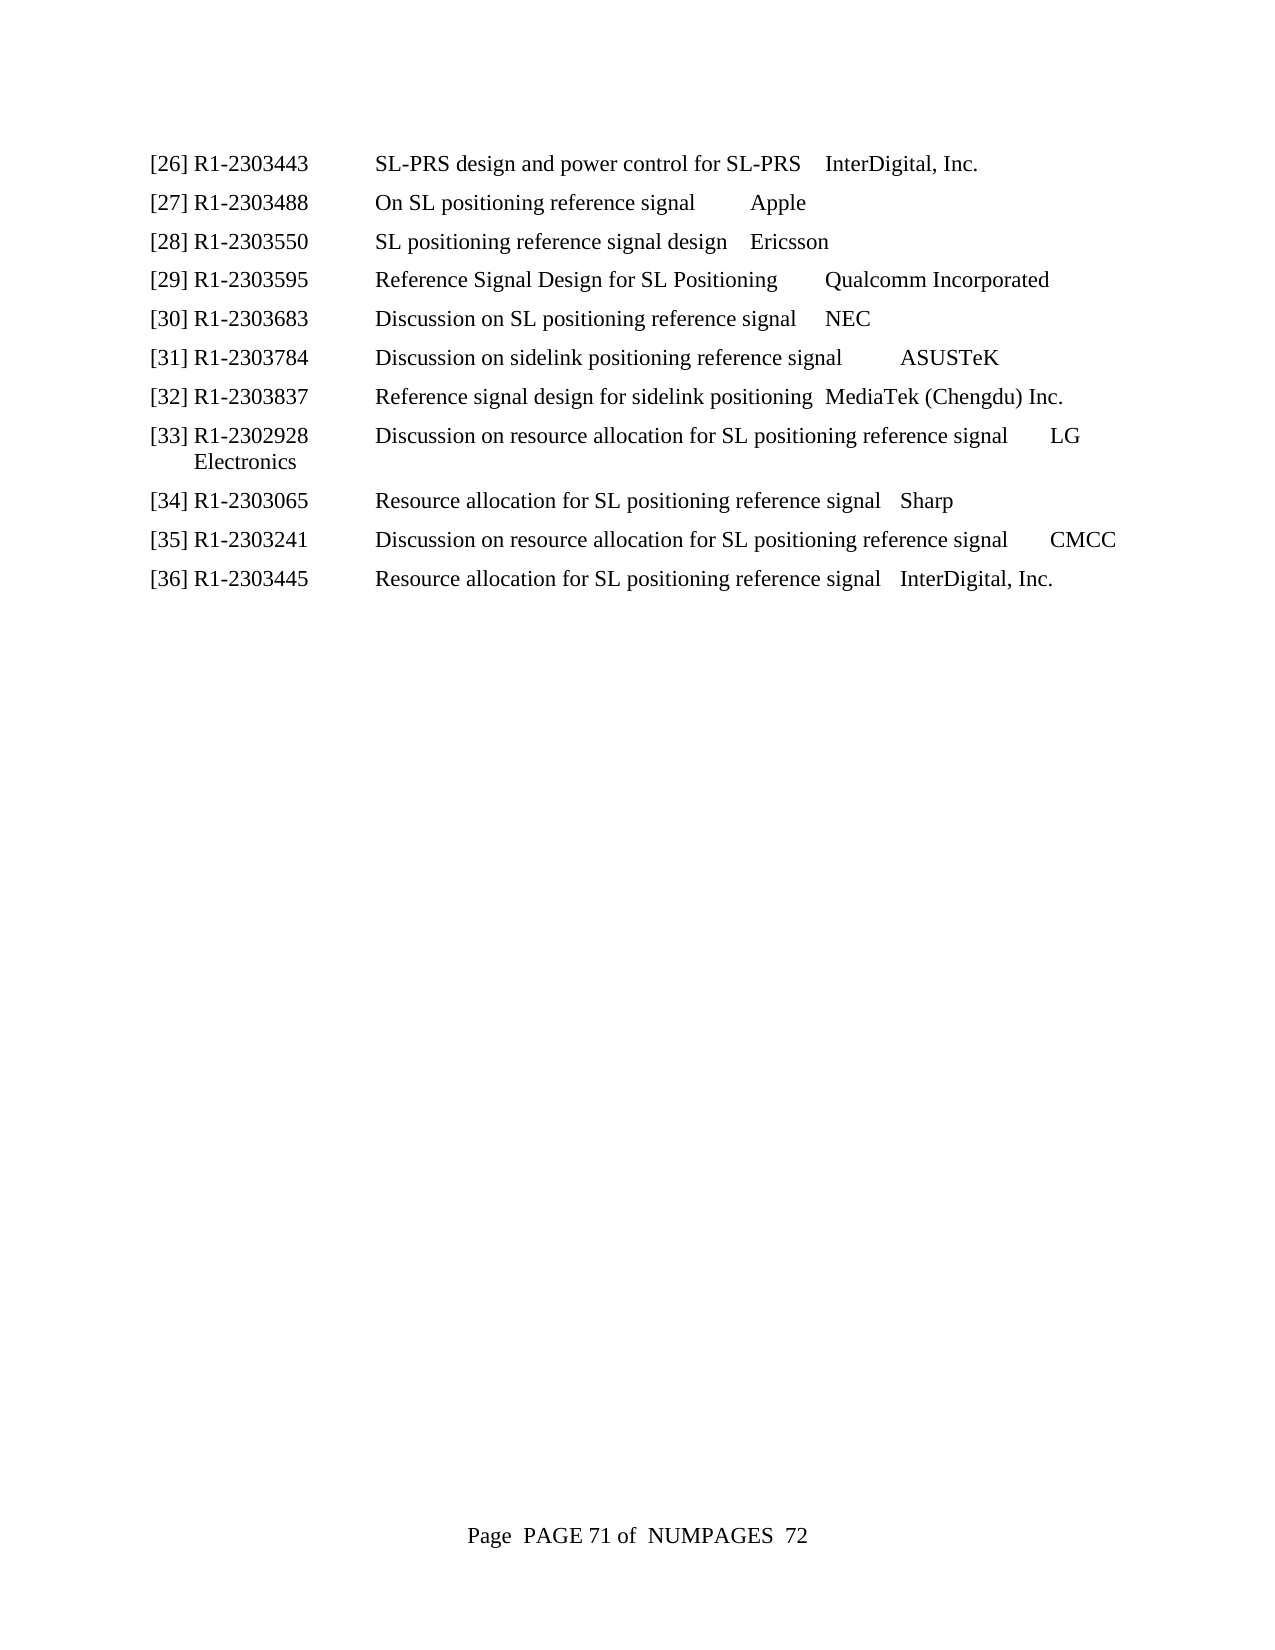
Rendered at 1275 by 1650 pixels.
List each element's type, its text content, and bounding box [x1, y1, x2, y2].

list R1-2303595 Reference Signal Design for SL Positioning Qualcomm Incorporated [150, 267, 1125, 293]
list R1-2303550 SL positioning reference signal design Ericsson [150, 228, 1125, 254]
list R1-2303241 Discussion on resource allocation for SL positioning reference signal CMCC [150, 526, 1125, 552]
list R1-2303784 Discussion on sidelink positioning reference signal ASUSTeK [150, 344, 1125, 371]
list R1-2302928 Discussion on resource allocation for SL positioning reference signal LG Electronics [150, 422, 1125, 475]
list R1-2303837 Reference signal design for sidelink positioning MediaTek (Chengdu) Inc. [150, 383, 1125, 409]
list R1-2303443 SL-PRS design and power control for SL-PRS InterDigital, Inc. [150, 150, 1125, 176]
list R1-2303488 On SL positioning reference signal Apple [150, 189, 1125, 215]
list R1-2303683 Discussion on SL positioning reference signal NEC [150, 305, 1125, 332]
list R1-2303065 Resource allocation for SL positioning reference signal Sharp [150, 487, 1125, 513]
list R1-2303445 Resource allocation for SL positioning reference signal InterDigital, Inc. [150, 565, 1125, 591]
